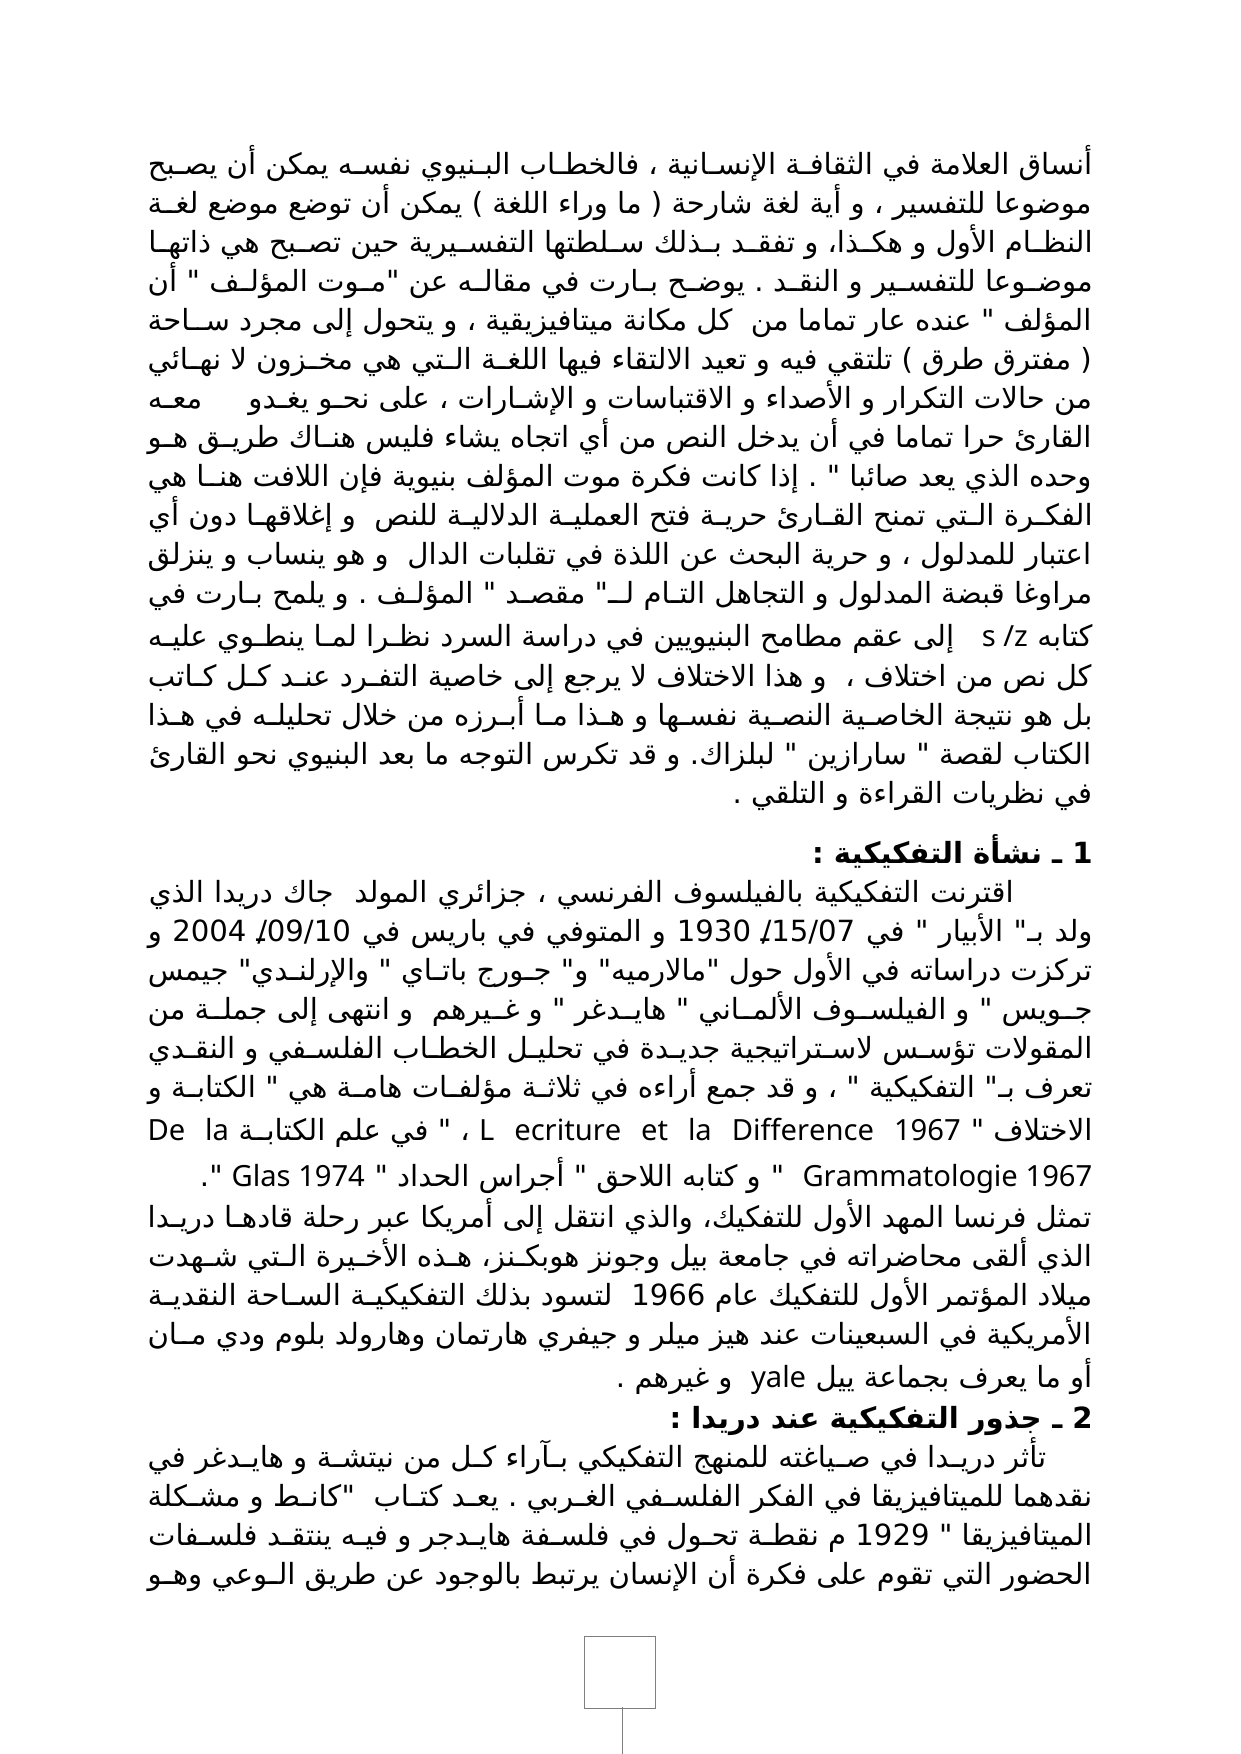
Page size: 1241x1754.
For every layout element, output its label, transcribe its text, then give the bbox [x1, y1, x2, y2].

text 1 ـ نشأة التفكيكية : [148, 836, 1093, 870]
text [148, 1441, 1093, 1592]
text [148, 148, 1093, 811]
text اقترنت التفكيكية بالفيلسوف الفرنسي ، جزائري المولد جاك دريدا الذي ولد بـ" الأبيار " في 15/07/ 1930 و المتوفي في باريس في 09/10/ 2004 و تركزت دراساته في الأول حول "مالارميه" و" جورج باتاي " والإرلندي" جيمس جويس " و الفيلسوف الألماني " هايدغر " و غيرهم و انتهى إلى جملة من المقولات تؤسس لاستراتيجية جديدة في تحليل الخطاب الفلسفي و النقدي تعرف بـ" التفكيكية " ، و قد جمع أراءه في ثلاثة مؤلفات هامة هي " الكتابة و الاختلاف " L ecriture et la Difference 1967 ، " في علم الكتابة De la Grammatologie 1967 " و كتابه اللاحق " أجراس الحداد " Glas 1974 ". [148, 875, 1093, 1194]
text 2 ـ جذور التفكيكية عند دريدا : [148, 1402, 1093, 1436]
text تمثل فرنسا المهد الأول للتفكيك، والذي انتقل إلى أمريكا عبر رحلة قادها دريدا الذي ألقى محاضراته في جامعة بيل وجونز هوبكنز، هذه الأخيرة التي شهدت ميلاد المؤتمر الأول للتفكيك عام 1966 لتسود بذلك التفكيكية الساحة النقدية الأمريكية في السبعينات عند هيز ميلر و جيفري هارتمان وهارولد بلوم ودي مان أو ما يعرف بجماعة ييل yale و غيرهم . [148, 1200, 1093, 1396]
